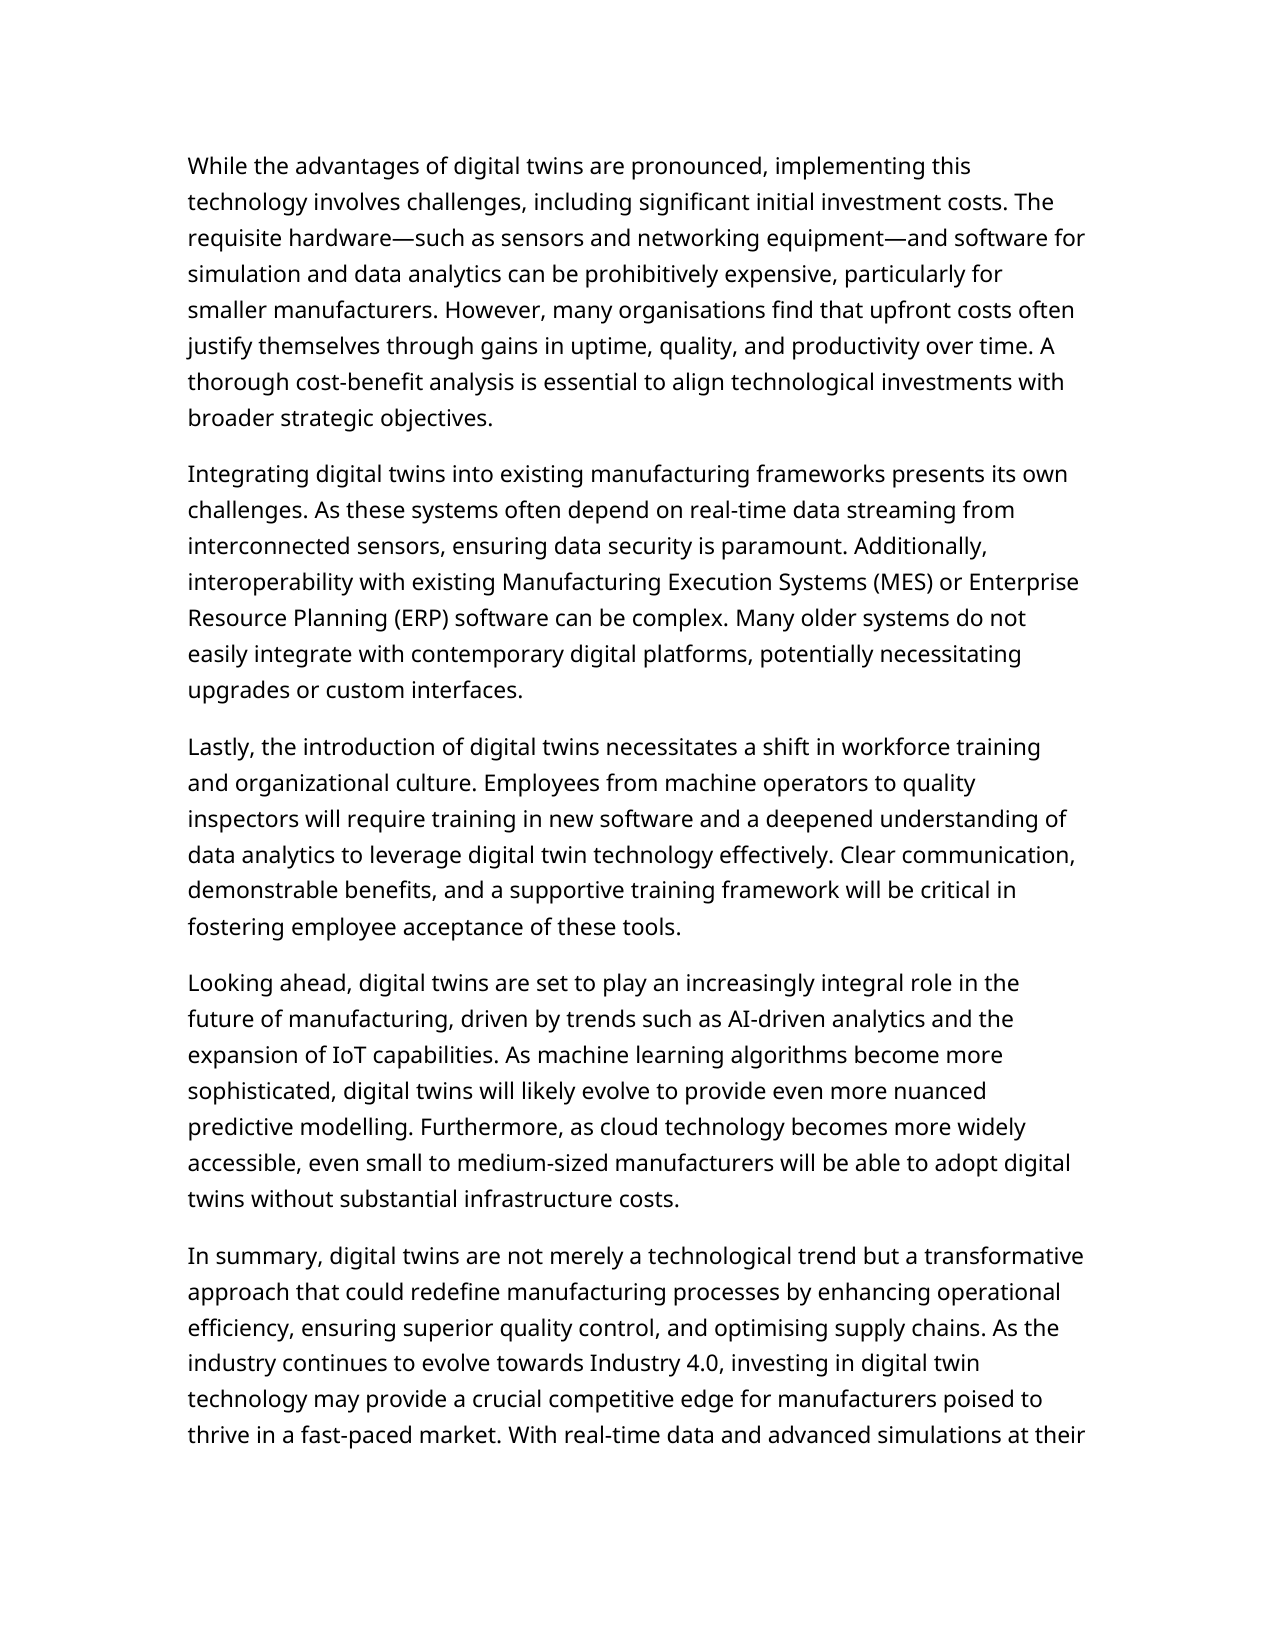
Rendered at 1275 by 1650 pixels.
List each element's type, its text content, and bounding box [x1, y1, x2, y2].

text While the advantages of digital twins are pronounced, implementing this technology involves challenges, including significant initial investment costs. The requisite hardware—such as sensors and networking equipment—and software for simulation and data analytics can be prohibitively expensive, particularly for smaller manufacturers. However, many organisations find that upfront costs often justify themselves through gains in uptime, quality, and productivity over time. A thorough cost-benefit analysis is essential to align technological investments with broader strategic objectives. [187, 150, 1087, 433]
text Looking ahead, digital twins are set to play an increasingly integral role in the future of manufacturing, driven by trends such as AI-driven analytics and the expansion of IoT capabilities. As machine learning algorithms become more sophisticated, digital twins will likely evolve to provide even more nuanced predictive modelling. Furthermore, as cloud technology becomes more widely accessible, even small to medium-sized manufacturers will be able to adopt digital twins without substantial infrastructure costs. [187, 967, 1087, 1214]
text Lastly, the introduction of digital twins necessitates a shift in workforce training and organizational culture. Employees from machine operators to quality inspectors will require training in new software and a deepened understanding of data analytics to leverage digital twin technology effectively. Clear communication, demonstrable benefits, and a supportive training framework will be critical in fostering employee acceptance of these tools. [187, 731, 1087, 942]
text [187, 1239, 1087, 1451]
text Integrating digital twins into existing manufacturing frameworks presents its own challenges. As these systems often depend on real-time data streaming from interconnected sensors, ensuring data security is paramount. Additionally, interoperability with existing Manufacturing Execution Systems (MES) or Enterprise Resource Planning (ERP) software can be complex. Many older systems do not easily integrate with contemporary digital platforms, potentially necessitating upgrades or custom interfaces. [187, 458, 1087, 705]
